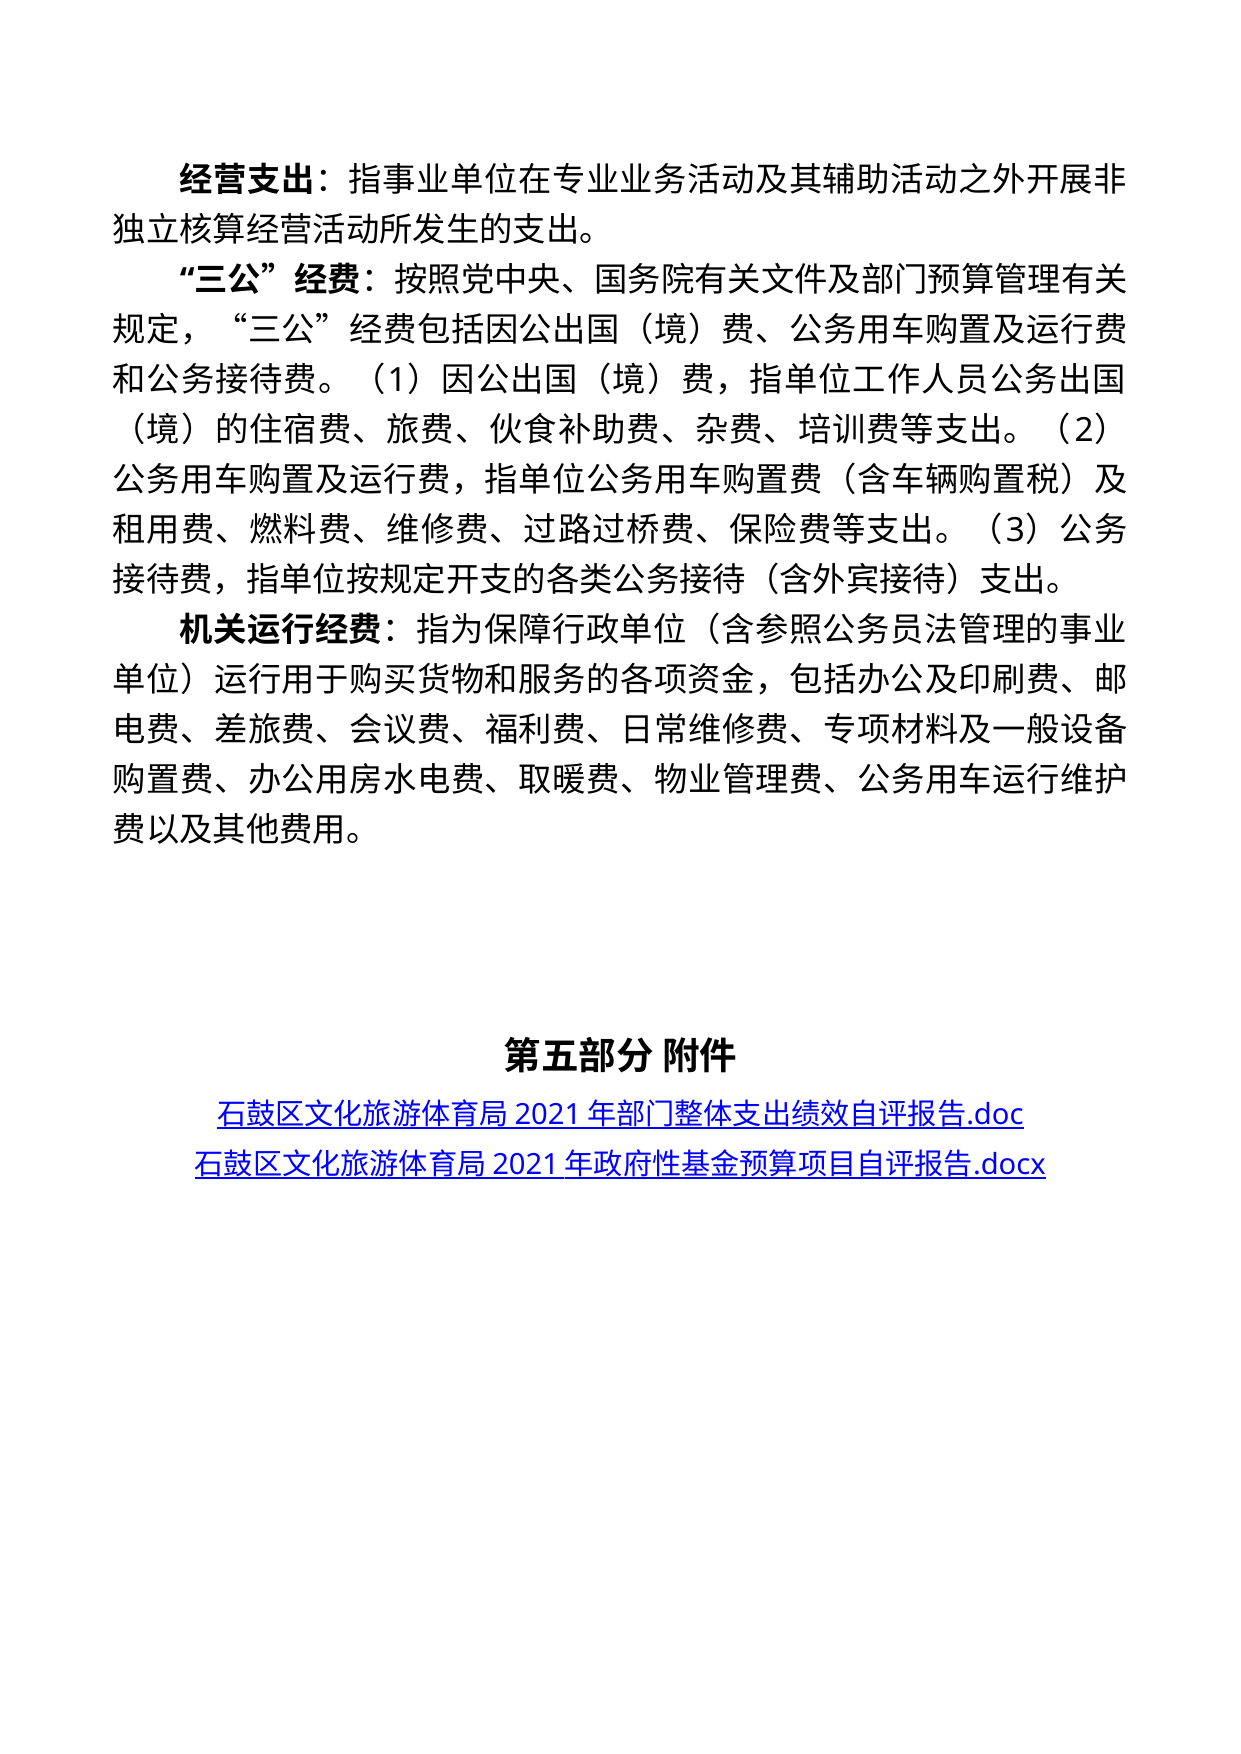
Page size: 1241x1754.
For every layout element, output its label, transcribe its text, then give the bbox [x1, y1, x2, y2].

text 第五部分 附件 [112, 1020, 1128, 1087]
text 机关运行经费：指为保障行政单位（含参照公务员法管理的事业单位）运行用于购买货物和服务的各项资金，包括办公及印刷费、邮电费、差旅费、会议费、福利费、日常维修费、专项材料及一般设备购置费、办公用房水电费、取暖费、物业管理费、公务用车运行维护费以及其他费用。 [112, 602, 1128, 852]
text “三公”经费：按照党中央、国务院有关文件及部门预算管理有关规定，“三公”经费包括因公出国（境）费、公务用车购置及运行费和公务接待费。（1）因公出国（境）费，指单位工作人员公务出国（境）的住宿费、旅费、伙食补助费、杂费、培训费等支出。（2）公务用车购置及运行费，指单位公务用车购置费（含车辆购置税）及租用费、燃料费、维修费、过路过桥费、保险费等支出。（3）公务接待费，指单位按规定开支的各类公务接待（含外宾接待）支出。 [112, 252, 1128, 602]
text 经营支出：指事业单位在专业业务活动及其辅助活动之外开展非独立核算经营活动所发生的支出。 [112, 152, 1128, 252]
text 石鼓区文化旅游体育局2021年部门整体支出绩效自评报告.doc 石鼓区文化旅游体育局2021年政府性基金预算项目自评报告.docx [112, 1087, 1128, 1187]
